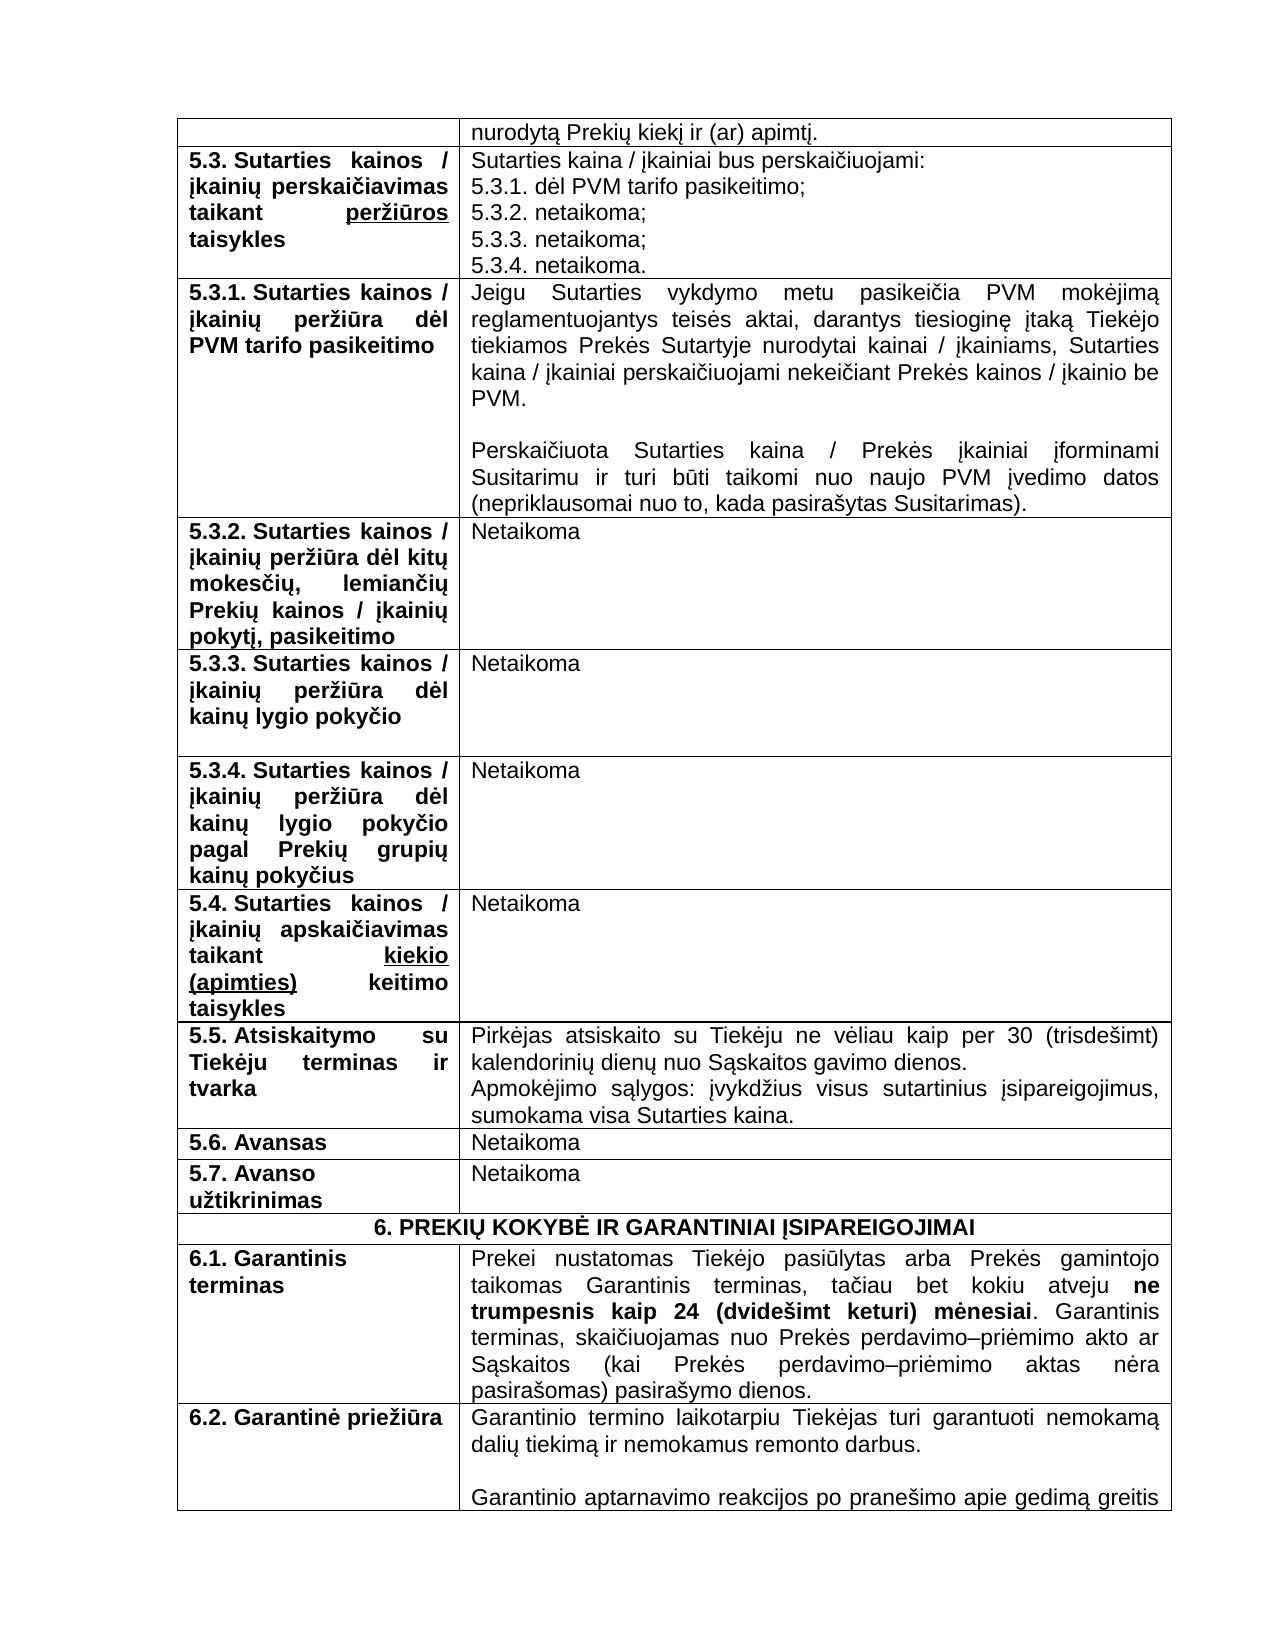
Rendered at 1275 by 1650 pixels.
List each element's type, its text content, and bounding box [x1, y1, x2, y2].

table_cell Netaikoma [460, 518, 1171, 649]
table_cell 5.3.1. Sutarties kainos / įkainių peržiūra dėl PVM tarifo pasikeitimo [178, 279, 459, 517]
table_cell Sutarties kaina / įkainiai bus perskaičiuojami: 5.3.1. dėl PVM tarifo pasikeitimo; 5.3.2. netaikoma; 5.3.3. netaikoma; 5.3.4. netaikoma. [460, 147, 1171, 278]
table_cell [460, 1404, 1171, 1510]
table_cell Jeigu Sutarties vykdymo metu pasikeičia PVM mokėjimą reglamentuojantys teisės aktai, darantys tiesioginę įtaką Tiekėjo tiekiamos Prekės Sutartyje nurodytai kainai / įkainiams, Sutarties kaina / įkainiai perskaičiuojami nekeičiant Prekės kainos / įkainio be PVM. Perskaičiuota Sutarties kaina / Prekės įkainiai įforminami Susitarimu ir turi būti taikomi nuo naujo PVM įvedimo datos (nepriklausomai nuo to, kada pasirašytas Susitarimas). [460, 279, 1171, 517]
table_cell 5.7. Avanso užtikrinimas [178, 1160, 459, 1213]
table_cell 5.4. Sutarties kainos / įkainių apskaičiavimas taikant kiekio (apimties) keitimo taisykles [178, 890, 459, 1021]
table_cell 5.3.4. Sutarties kainos / įkainių peržiūra dėl kainų lygio pokyčio pagal Prekių grupių kainų pokyčius [178, 757, 459, 889]
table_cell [460, 119, 1171, 146]
table_cell Netaikoma [460, 1129, 1171, 1159]
table_cell 5.6. Avansas [178, 1129, 459, 1159]
table_cell Pirkėjas atsiskaito su Tiekėju ne vėliau kaip per 30 (trisdešimt) kalendorinių dienų nuo Sąskaitos gavimo dienos. Apmokėjimo sąlygos: įvykdžius visus sutartinius įsipareigojimus, sumokama visa Sutarties kaina. [460, 1023, 1171, 1128]
table_cell Netaikoma [460, 890, 1171, 1021]
table_cell 5.5. Atsiskaitymo su Tiekėju terminas ir tvarka [178, 1023, 459, 1128]
table_cell 6. PREKIŲ KOKYBĖ IR GARANTINIAI ĮSIPAREIGOJIMAI [178, 1214, 1171, 1244]
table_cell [178, 119, 459, 146]
table_cell 5.3. Sutarties kainos / įkainių perskaičiavimas taikant peržiūros taisykles [178, 147, 459, 278]
table_cell 5.3.2. Sutarties kainos / įkainių peržiūra dėl kitų mokesčių, lemiančių Prekių kainos / įkainių pokytį, pasikeitimo [178, 518, 459, 649]
table_cell Prekei nustatomas Tiekėjo pasiūlytas arba Prekės gamintojo taikomas Garantinis terminas, tačiau bet kokiu atveju ne trumpesnis kaip 24 (dvidešimt keturi) mėnesiai. Garantinis terminas, skaičiuojamas nuo Prekės perdavimo–priėmimo akto ar Sąskaitos (kai Prekės perdavimo–priėmimo aktas nėra pasirašomas) pasirašymo dienos. [460, 1245, 1171, 1403]
table_cell Netaikoma [460, 650, 1171, 756]
table_cell 5.3.3. Sutarties kainos / įkainių peržiūra dėl kainų lygio pokyčio [178, 650, 459, 756]
table_cell Netaikoma [460, 757, 1171, 889]
table_cell 6.1. Garantinis terminas [178, 1245, 459, 1403]
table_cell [178, 1404, 459, 1510]
table_cell Netaikoma [460, 1160, 1171, 1213]
